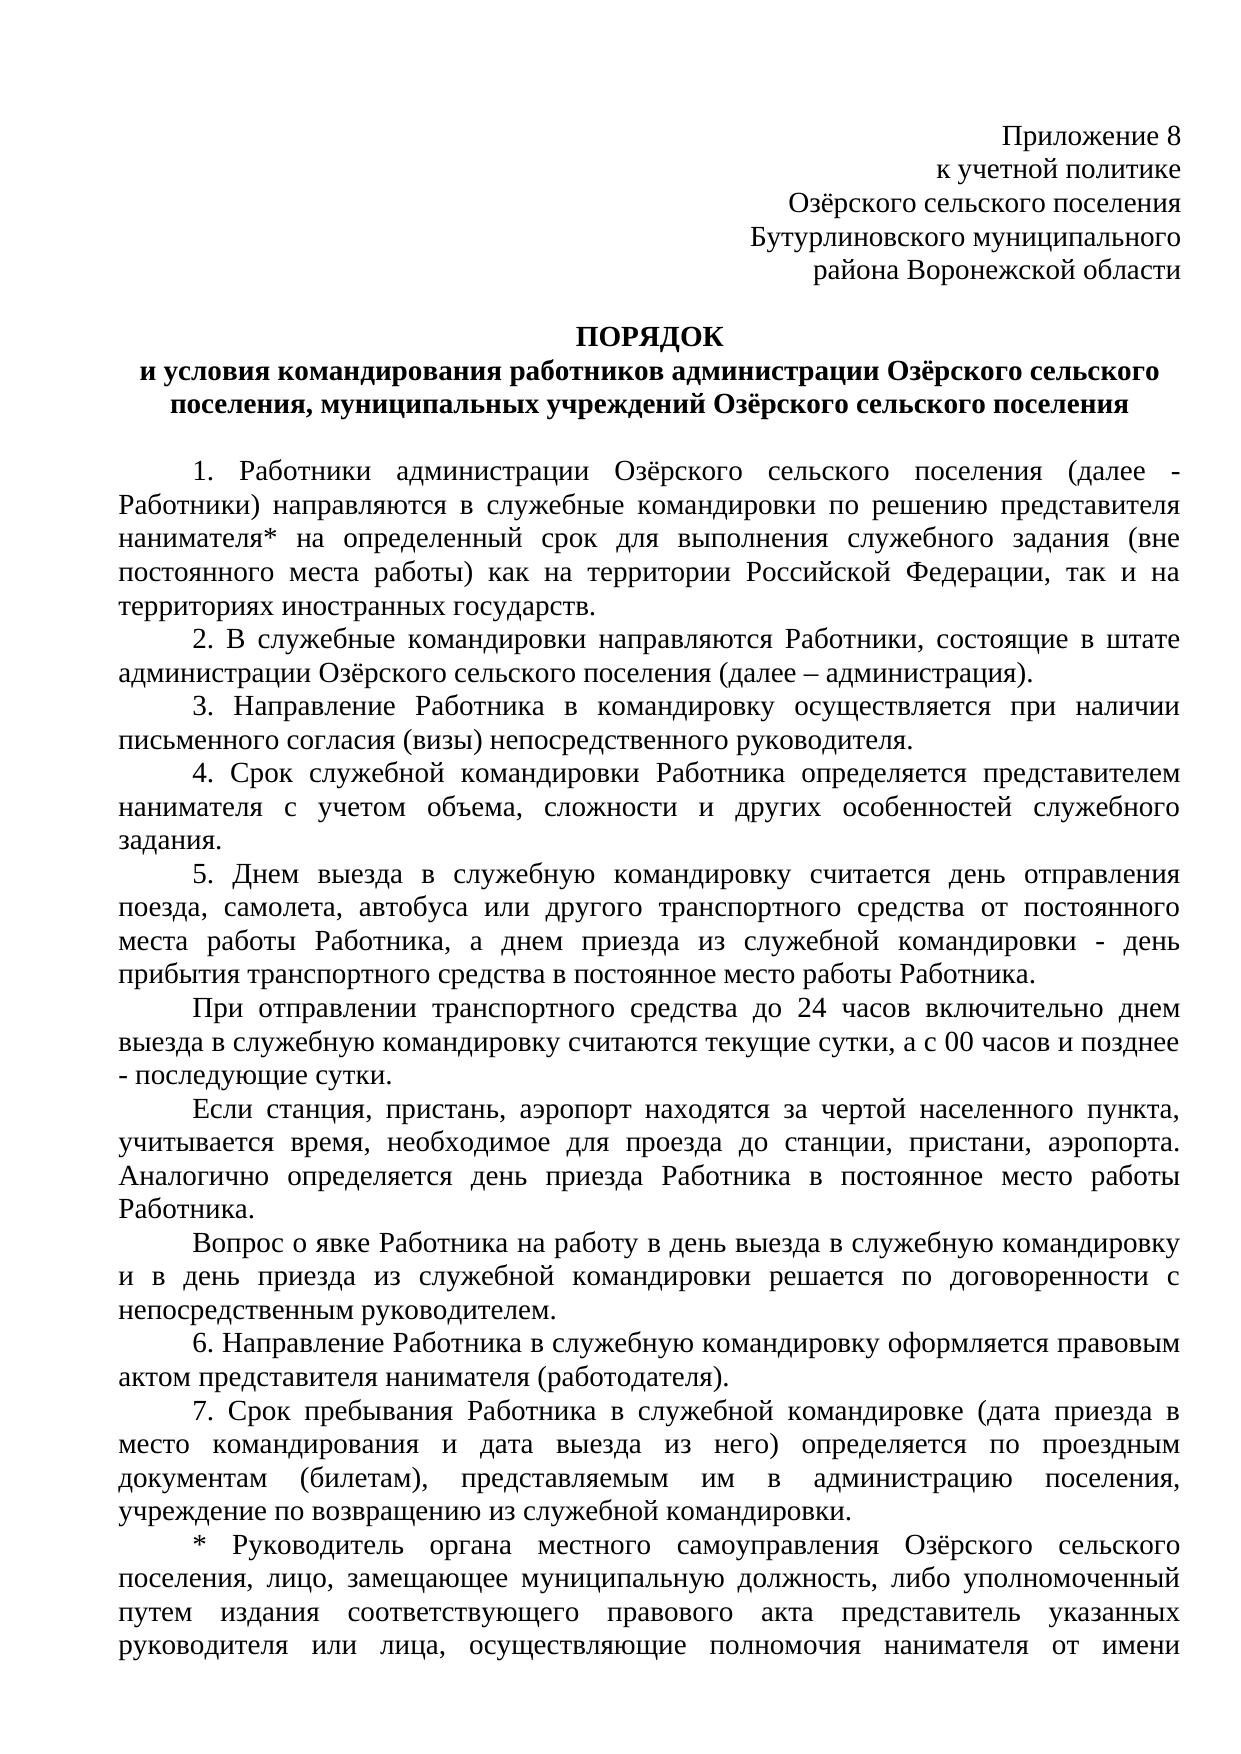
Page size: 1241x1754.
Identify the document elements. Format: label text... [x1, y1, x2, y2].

text 4. Срок служебной командировки Работника определяется представителем нанимателя с учетом объема, сложности и других особенностей служебного задания. [118, 755, 1181, 856]
text 1. Работники администрации Озёрского сельского поселения (далее - Работники) направляются в служебные командировки по решению представителя нанимателя* на определенный срок для выполнения служебного задания (вне постоянного места работы) как на территории Российской Федерации, так и на территориях иностранных государств. [118, 453, 1181, 621]
text Приложение 8 [679, 118, 1181, 152]
text 7. Срок пребывания Работника в служебной командировке (дата приезда в место командирования и дата выезда из него) определяется по проездным документам (билетам), представляемым им в администрацию поселения, учреждение по возвращению из служебной командировки. [118, 1393, 1181, 1527]
text Вопрос о явке Работника на работу в день выезда в служебную командировку и в день приезда из служебной командировки решается по договоренности с непосредственным руководителем. [118, 1225, 1181, 1326]
text района Воронежской области [118, 252, 1181, 286]
text Если станция, пристань, аэропорт находятся за чертой населенного пункта, учитывается время, необходимое для проезда до станции, пристани, аэропорта. Аналогично определяется день приезда Работника в постоянное место работы Работника. [118, 1091, 1181, 1225]
text 3. Направление Работника в командировку осуществляется при наличии письменного согласия (визы) непосредственного руководителя. [118, 688, 1181, 755]
title и условия командирования работников администрации Озёрского сельского поселения, муниципальных учреждений Озёрского сельского поселения [118, 353, 1181, 420]
text Озёрского сельского поселения [118, 185, 1181, 219]
title ПОРЯДОК [118, 319, 1181, 353]
text 2. В служебные командировки направляются Работники, состоящие в штате администрации Озёрского сельского поселения (далее – администрация). [118, 621, 1181, 688]
text 5. Днем выезда в служебную командировку считается день отправления поезда, самолета, автобуса или другого транспортного средства от постоянного места работы Работника, а днем приезда из служебной командировки - день прибытия транспортного средства в постоянное место работы Работника. [118, 856, 1181, 990]
text к учетной политике [118, 152, 1181, 185]
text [118, 1527, 1181, 1661]
text При отправлении транспортного средства до 24 часов включительно днем выезда в служебную командировку считаются текущие сутки, а с 00 часов и позднее - последующие сутки. [118, 990, 1181, 1091]
text 6. Направление Работника в служебную командировку оформляется правовым актом представителя нанимателя (работодателя). [118, 1326, 1181, 1393]
text Бутурлиновского муниципального [118, 219, 1181, 252]
